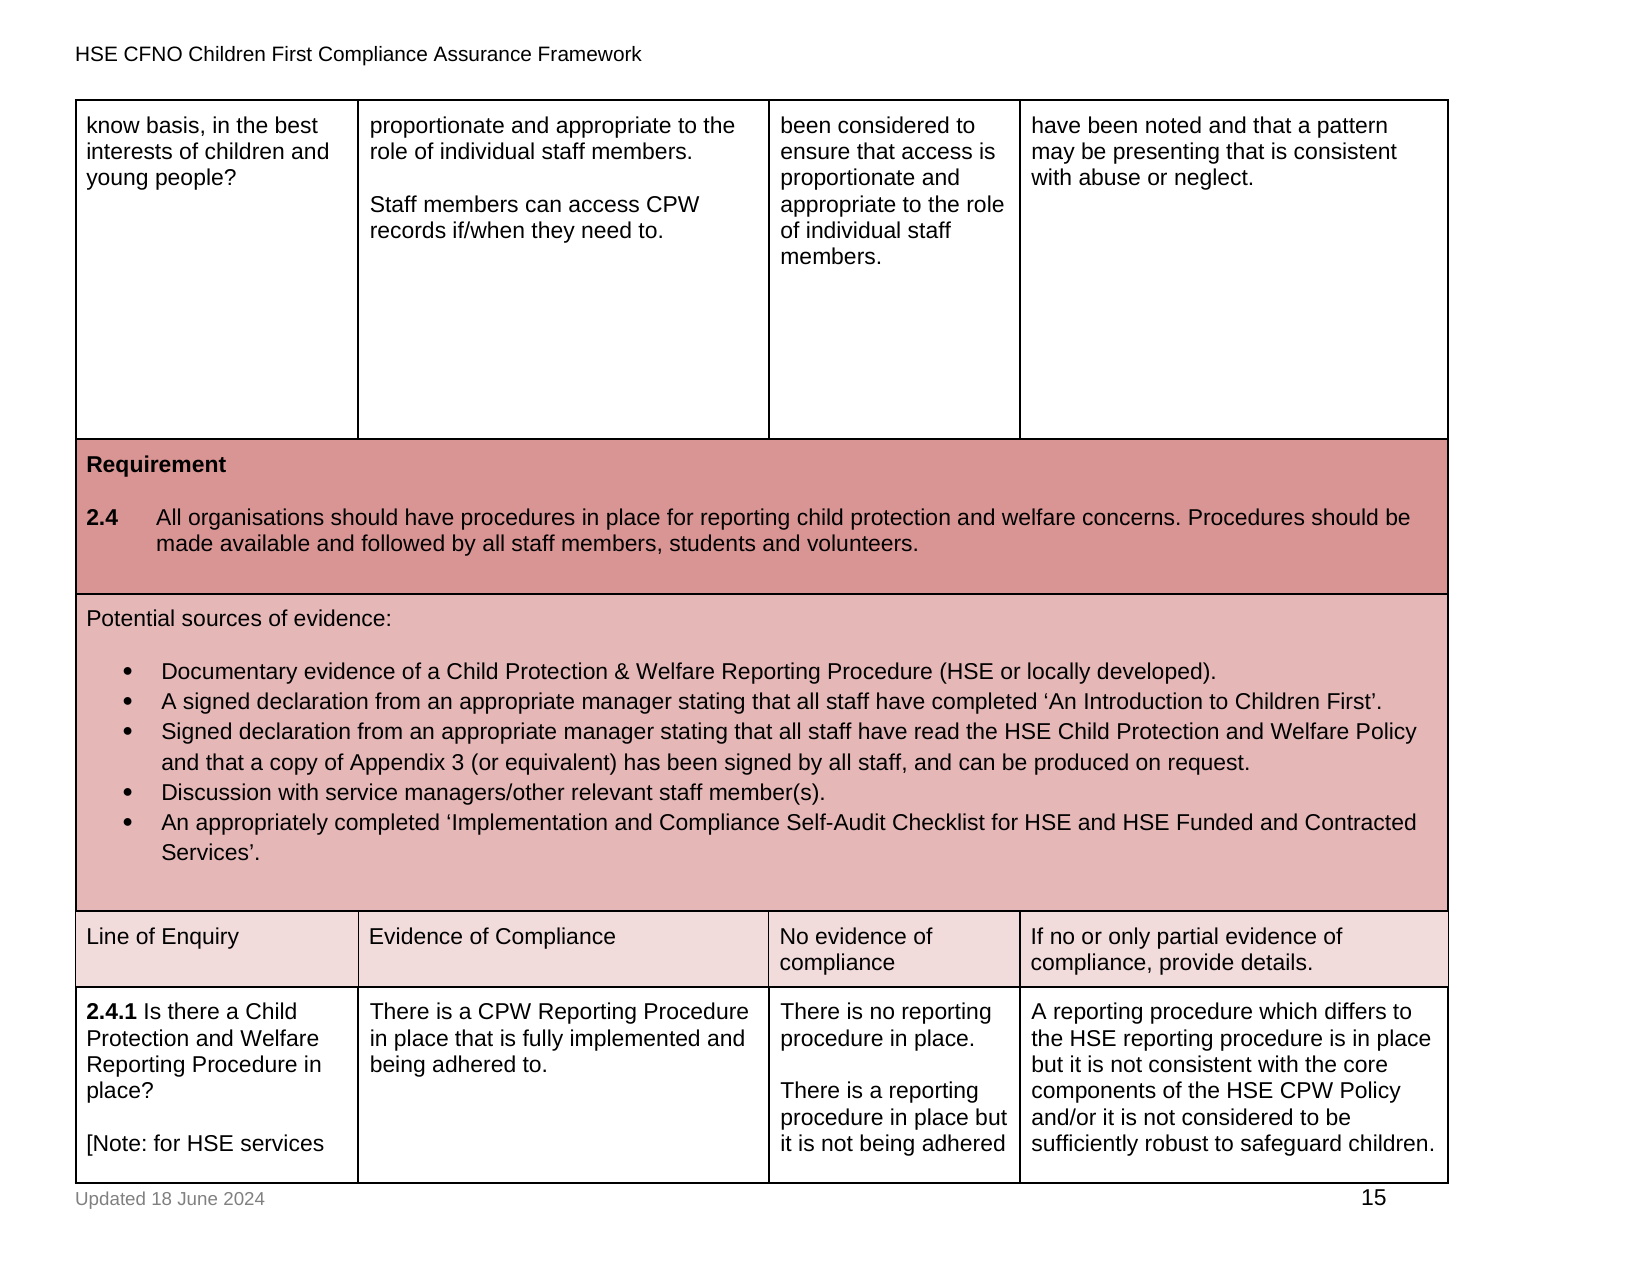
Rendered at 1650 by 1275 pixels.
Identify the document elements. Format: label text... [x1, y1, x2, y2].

table_cell If no or only partial evidence of compliance, provide details. [1021, 912, 1448, 986]
table_cell Requirement 2.4 All organisations should have procedures in place for reporting child protection and welfare concerns. Procedures should be made available and followed by all staff members, students and volunteers. [77, 440, 1447, 593]
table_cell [77, 101, 357, 438]
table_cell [770, 101, 1019, 438]
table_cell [77, 988, 357, 1182]
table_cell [359, 988, 768, 1182]
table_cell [770, 988, 1019, 1182]
table_cell Potential sources of evidence: Documentary evidence of a Child Protection & Welfare Reporting Procedure (HSE or locally developed). A signed declaration from an appropriate manager stating that all staff have completed ‘An Introduction to Children First’. Signed declaration from an appropriate manager stating that all staff have read the HSE Child Protection and Welfare Policy and that a copy of Appendix 3 (or equivalent) has been signed by all staff, and can be produced on request. Discussion with service managers/other relevant staff member(s). An appropriately completed ‘Implementation and Compliance Self-Audit Checklist for HSE and HSE Funded and Contracted Services’. [77, 595, 1447, 910]
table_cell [1021, 988, 1447, 1182]
table_cell Evidence of Compliance [359, 912, 768, 986]
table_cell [1021, 101, 1447, 438]
table_cell No evidence of compliance [769, 912, 1019, 986]
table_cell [359, 101, 768, 438]
table_cell Line of Enquiry [76, 912, 358, 986]
